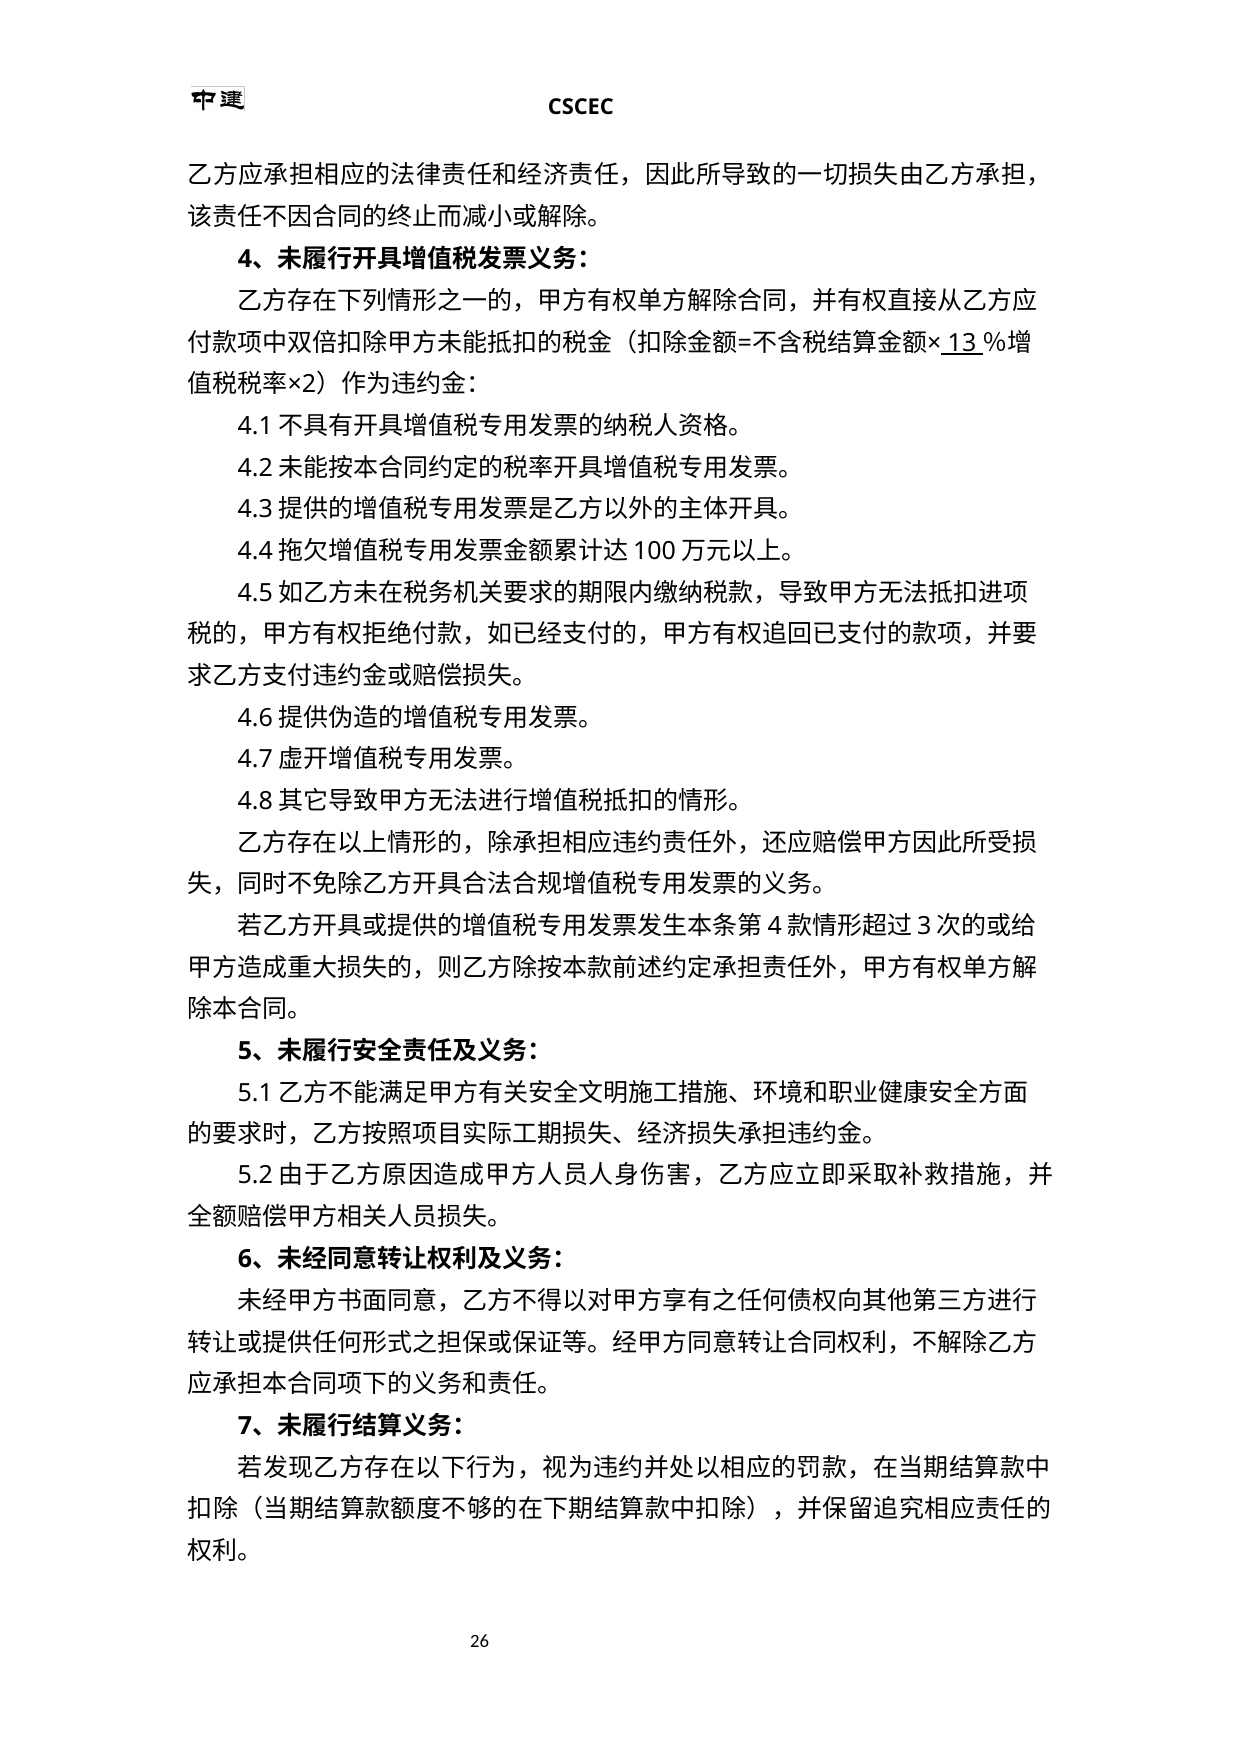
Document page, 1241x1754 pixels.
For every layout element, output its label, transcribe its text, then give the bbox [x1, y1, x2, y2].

text 5.2由于乙方原因造成甲方人员人身伤害，乙方应立即采取补救措施，并全额赔偿甲方相关人员损失。 [187, 1150, 1053, 1233]
list 未履行安全责任及义务： [187, 1025, 1053, 1067]
text 未经甲方书面同意，乙方不得以对甲方享有之任何债权向其他第三方进行转让或提供任何形式之担保或保证等。经甲方同意转让合同权利，不解除乙方应承担本合同项下的义务和责任。 [187, 1275, 1053, 1400]
text 7、未履行结算义务： [187, 1400, 1053, 1442]
text 4.2未能按本合同约定的税率开具增值税专用发票。 [187, 442, 1053, 483]
text 若乙方开具或提供的增值税专用发票发生本条第4款情形超过3次的或给甲方造成重大损失的，则乙方除按本款前述约定承担责任外，甲方有权单方解除本合同。 [187, 900, 1053, 1025]
text 乙方存在下列情形之一的，甲方有权单方解除合同，并有权直接从乙方应付款项中双倍扣除甲方未能抵扣的税金（扣除金额=不含税结算金额× 13 ％增值税税率×2）作为违约金： [187, 275, 1053, 400]
text 乙方存在以上情形的，除承担相应违约责任外，还应赔偿甲方因此所受损失，同时不免除乙方开具合法合规增值税专用发票的义务。 [187, 817, 1053, 900]
text 4.3提供的增值税专用发票是乙方以外的主体开具。 [187, 483, 1053, 525]
picture [188, 86, 251, 111]
text 4.7虚开增值税专用发票。 [187, 733, 1053, 775]
text 4.1不具有开具增值税专用发票的纳税人资格。 [187, 400, 1053, 442]
list 未经同意转让权利及义务： [187, 1233, 1053, 1275]
list 未履行开具增值税发票义务： [187, 233, 1053, 275]
text 4.8其它导致甲方无法进行增值税抵扣的情形。 [187, 775, 1053, 817]
text 4.4拖欠增值税专用发票金额累计达100万元以上。 [187, 525, 1053, 567]
text 5.1乙方不能满足甲方有关安全文明施工措施、环境和职业健康安全方面的要求时，乙方按照项目实际工期损失、经济损失承担违约金。 [187, 1067, 1053, 1150]
text 若发现乙方存在以下行为，视为违约并处以相应的罚款，在当期结算款中扣除（当期结算款额度不够的在下期结算款中扣除），并保留追究相应责任的权利。 [187, 1442, 1053, 1567]
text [187, 150, 1053, 233]
text 4.6提供伪造的增值税专用发票。 [187, 692, 1053, 733]
text 4.5如乙方未在税务机关要求的期限内缴纳税款，导致甲方无法抵扣进项税的，甲方有权拒绝付款，如已经支付的，甲方有权追回已支付的款项，并要求乙方支付违约金或赔偿损失。 [187, 567, 1053, 692]
